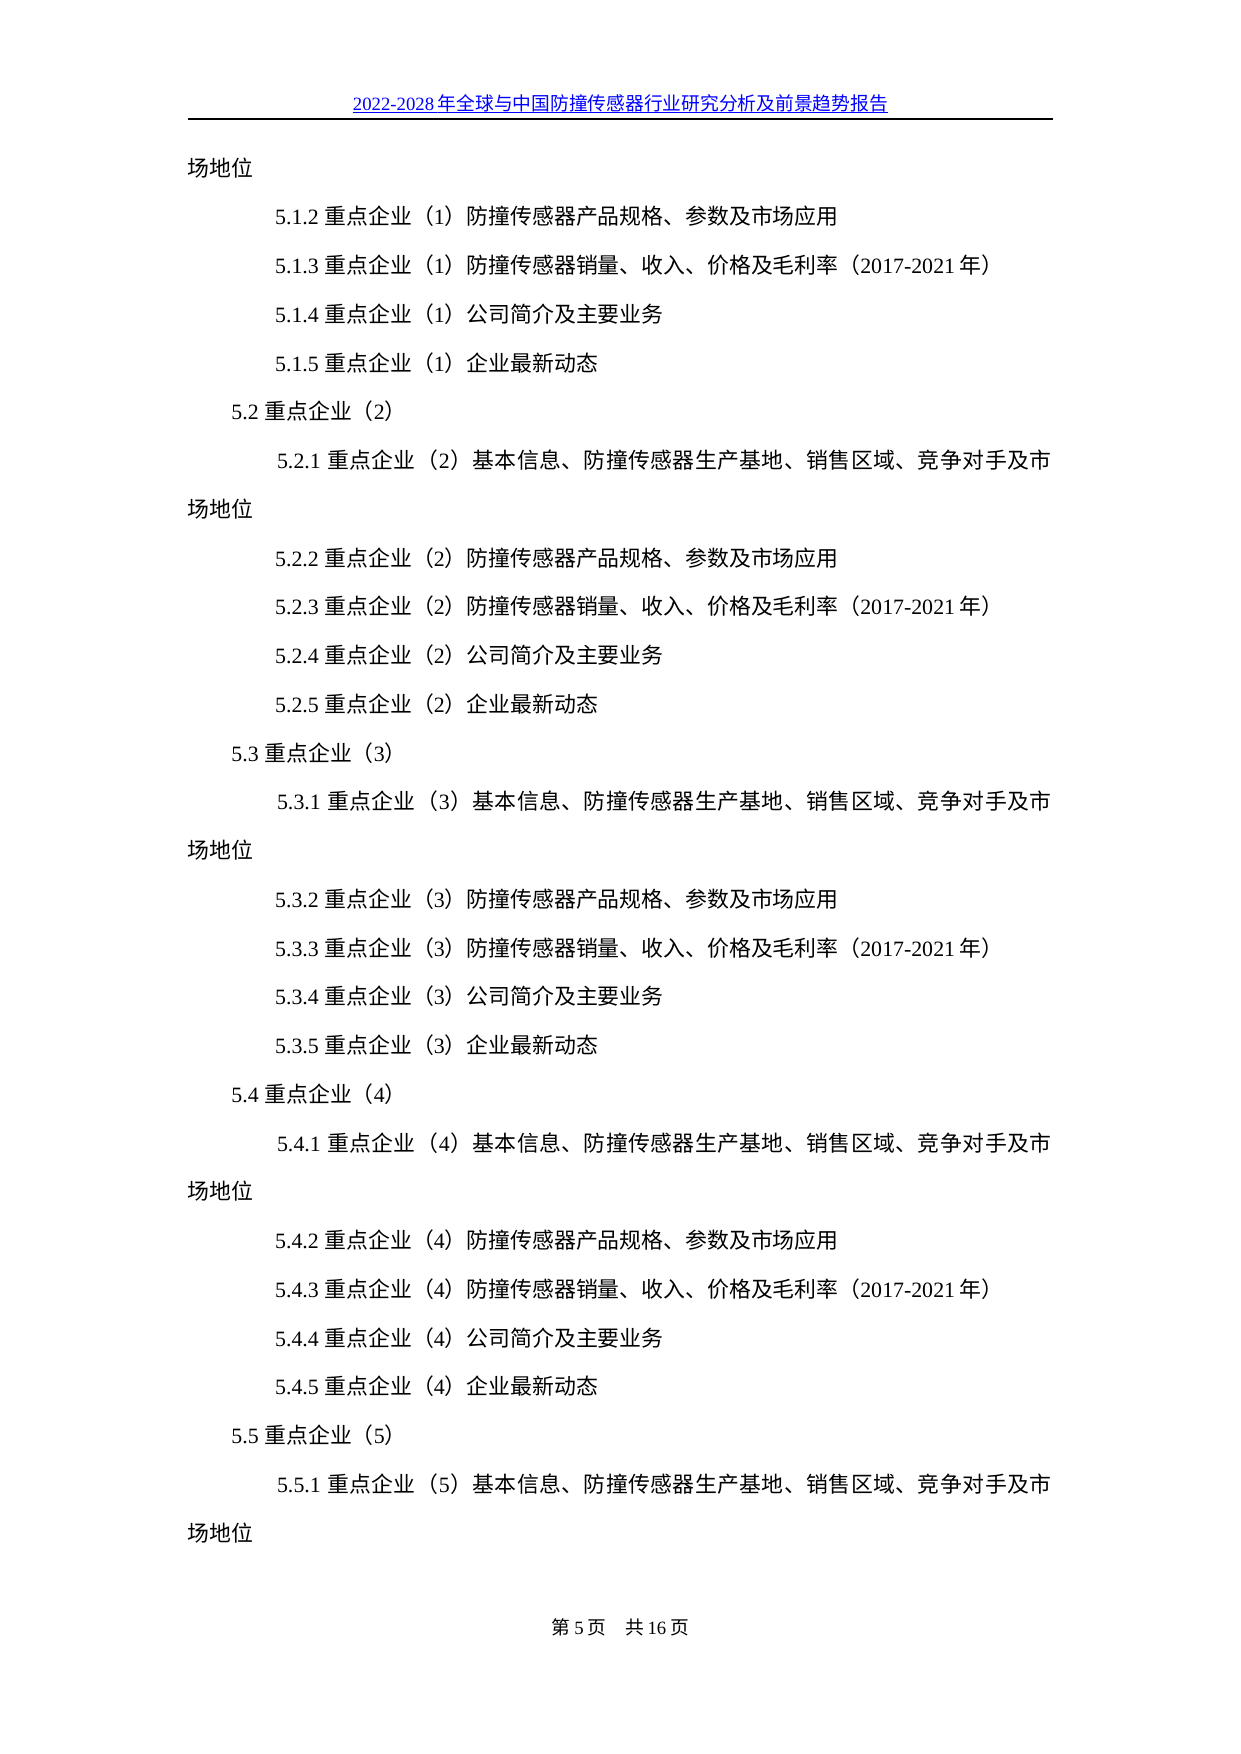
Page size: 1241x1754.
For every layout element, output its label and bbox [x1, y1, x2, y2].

text [187, 150, 1053, 1548]
